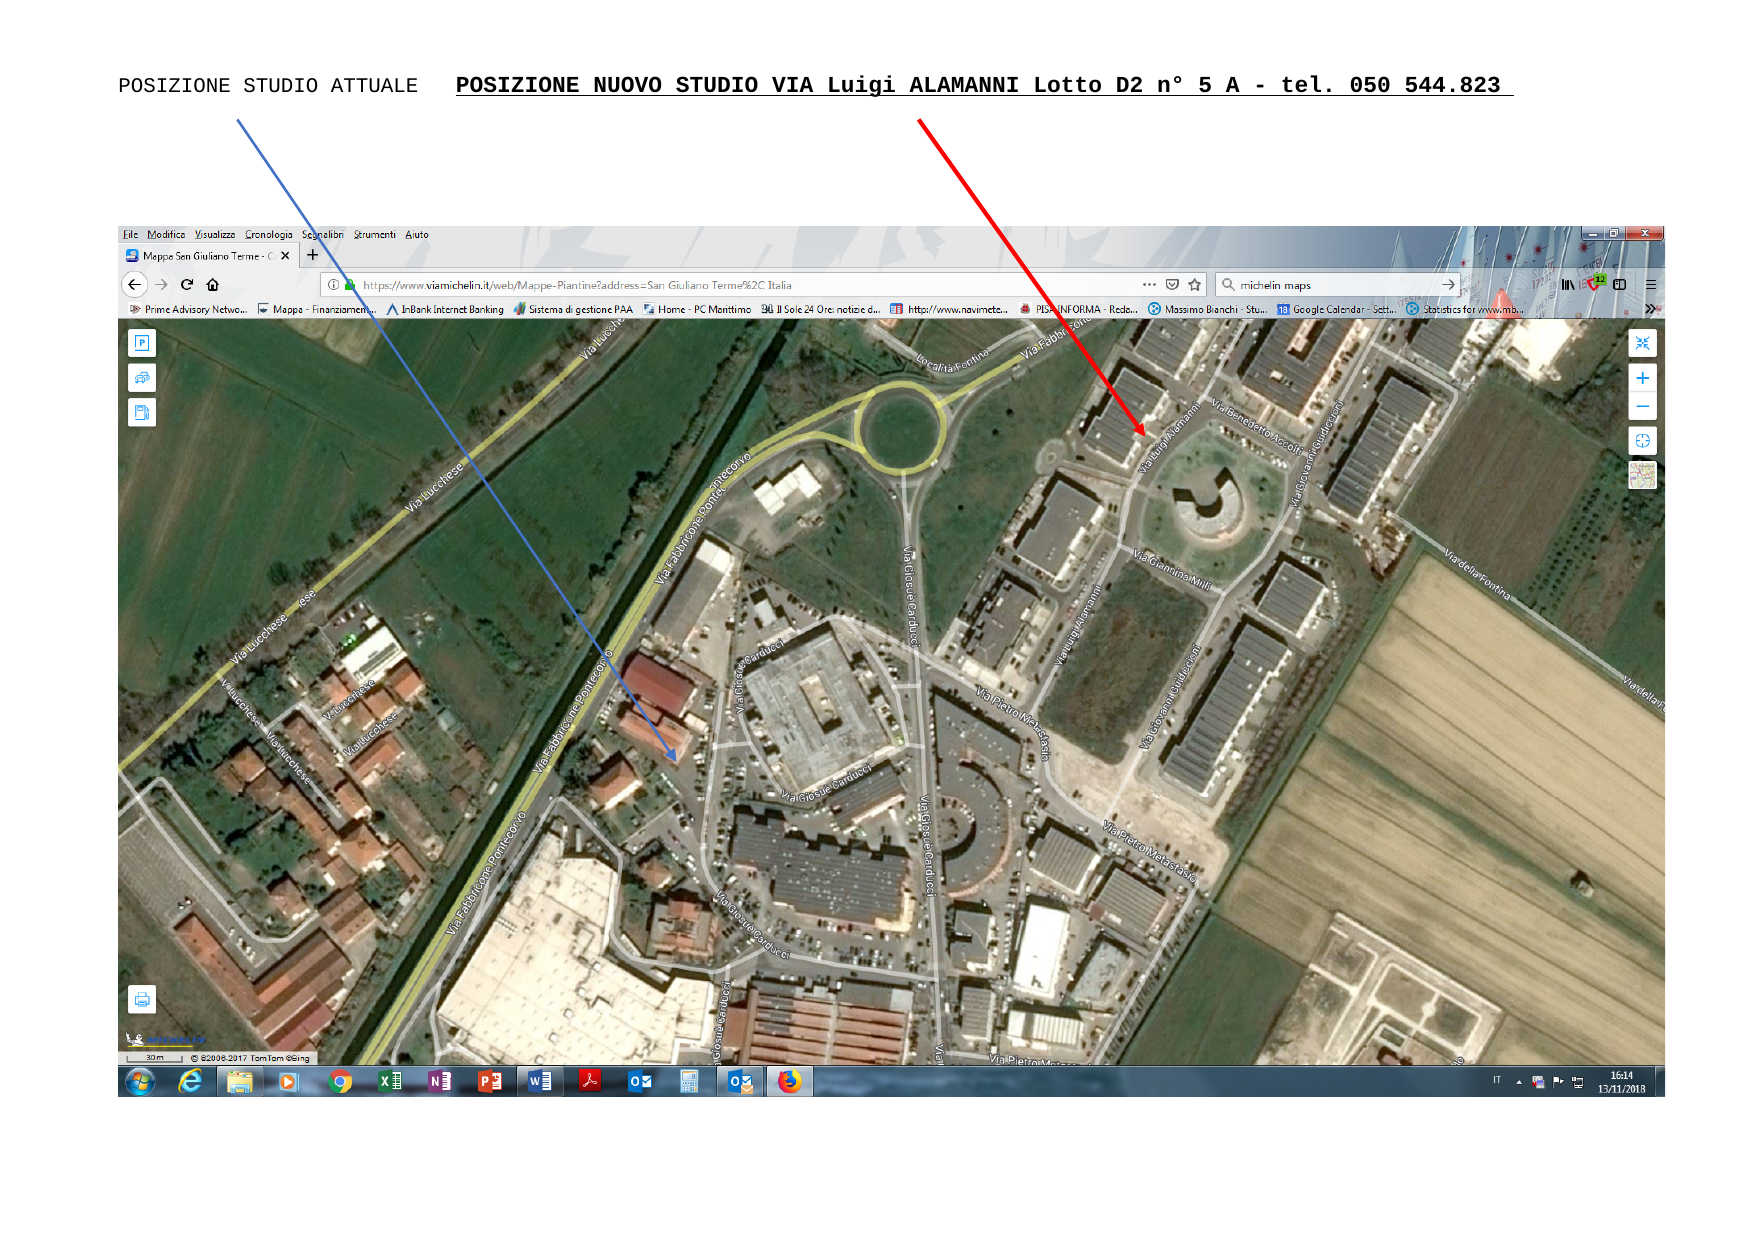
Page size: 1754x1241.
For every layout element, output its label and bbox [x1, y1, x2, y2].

picture [118, 226, 1666, 1097]
